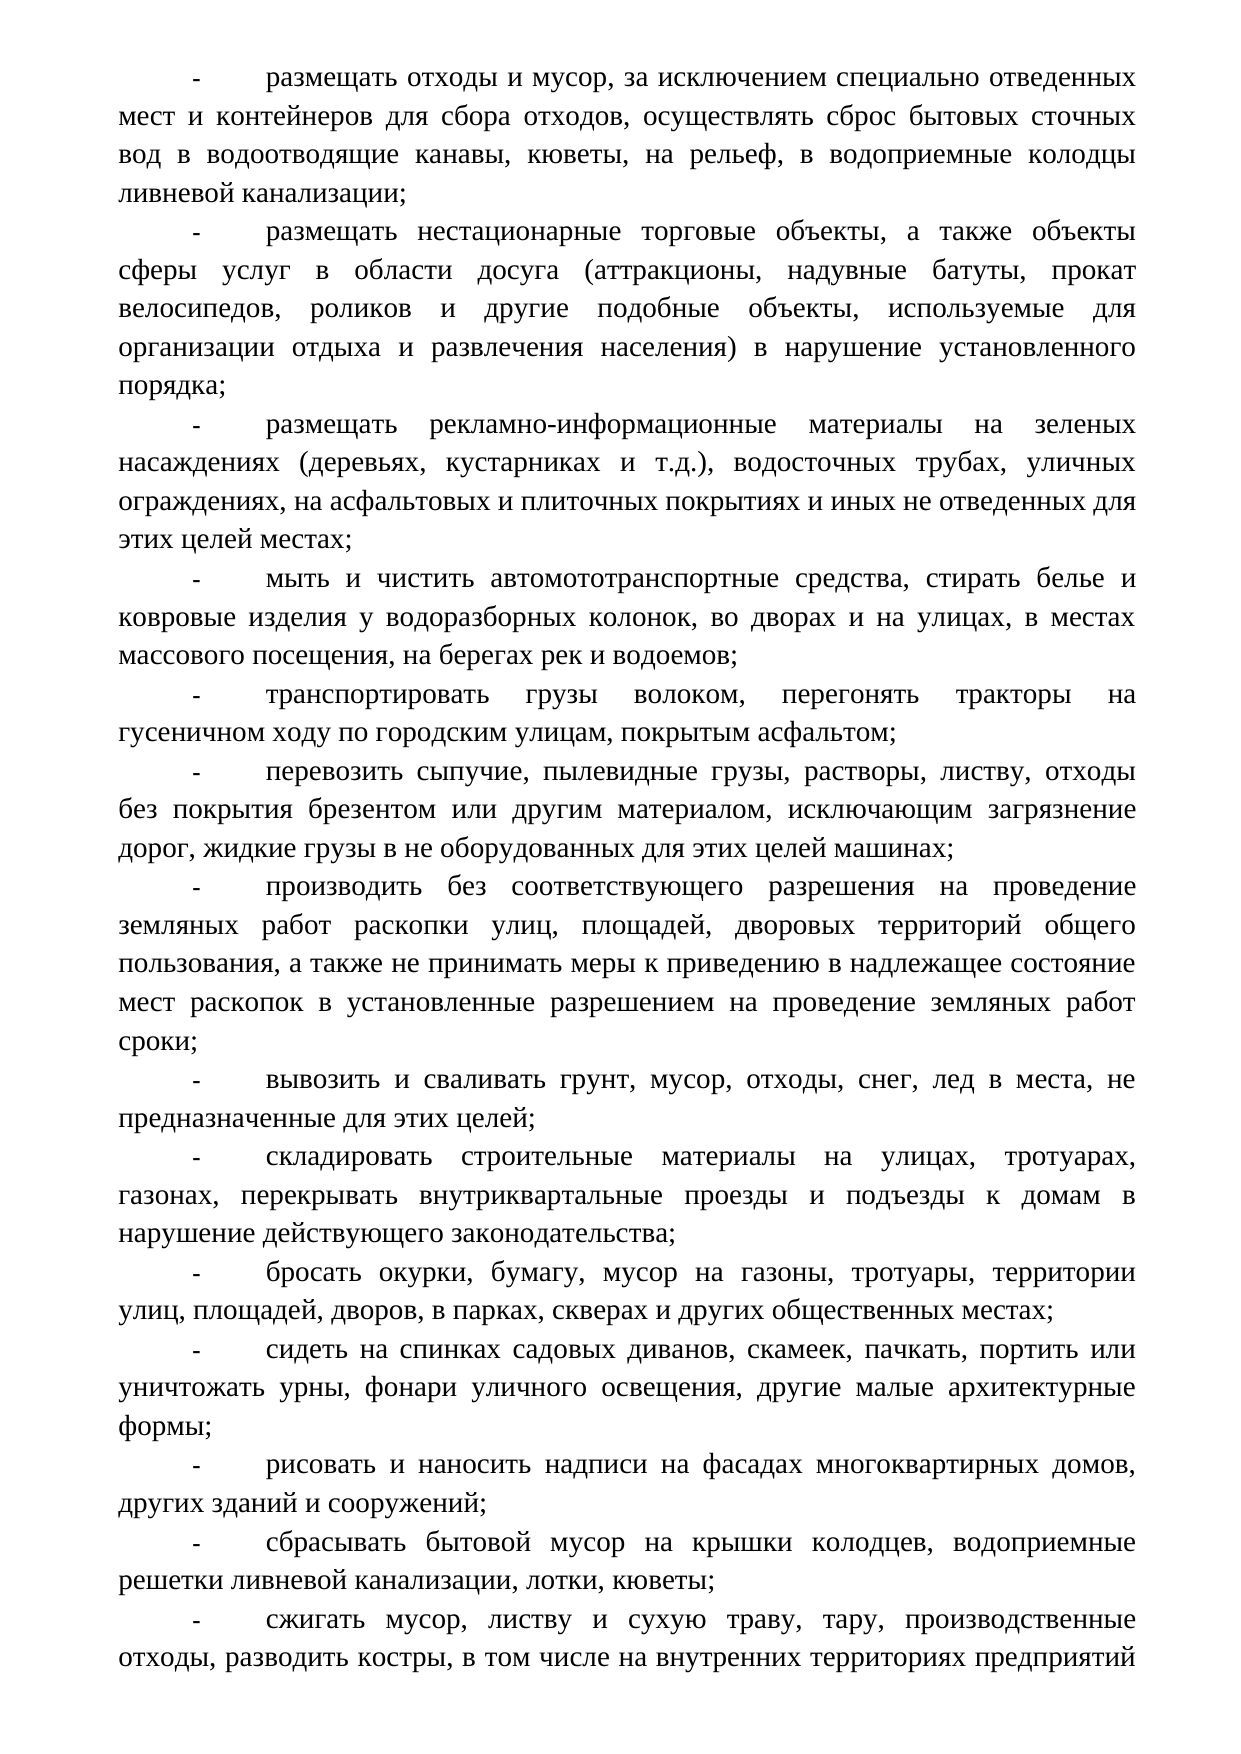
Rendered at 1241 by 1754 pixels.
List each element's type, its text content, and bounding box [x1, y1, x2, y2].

list складировать строительные материалы на улицах, тротуарах, газонах, перекрывать внутриквартальные проезды и подъезды к домам в нарушение действующего законодательства; [118, 1138, 1137, 1249]
list вывозить и сваливать грунт, мусор, отходы, снег, лед в места, не предназначенные для этих целей; [118, 1061, 1137, 1133]
list бросать окурки, бумагу, мусор на газоны, тротуары, территории улиц, площадей, дворов, в парках, скверах и других общественных местах; [118, 1254, 1137, 1326]
list мыть и чистить автомототранспортные средства, стирать белье и ковровые изделия у водоразборных колонок, во дворах и на улицах, в местах массового посещения, на берегах рек и водоемов; [118, 560, 1137, 671]
list перевозить сыпучие, пылевидные грузы, растворы, листву, отходы без покрытия брезентом или другим материалом, исключающим загрязнение дорог, жидкие грузы в не оборудованных для этих целей машинах; [118, 753, 1137, 863]
list рисовать и наносить надписи на фасадах многоквартирных домов, других зданий и сооружений; [118, 1447, 1137, 1519]
list размещать рекламно-информационные материалы на зеленых насаждениях (деревьях, кустарниках и т.д.), водосточных трубах, уличных ограждениях, на асфальтовых и плиточных покрытиях и иных не отведенных для этих целей местах; [118, 406, 1137, 555]
list сбрасывать бытовой мусор на крышки колодцев, водоприемные решетки ливневой канализации, лотки, кюветы; [118, 1524, 1137, 1596]
list транспортировать грузы волоком, перегонять тракторы на гусеничном ходу по городским улицам, покрытым асфальтом; [118, 676, 1137, 748]
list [118, 1601, 1137, 1673]
list размещать отходы и мусор, за исключением специально отведенных мест и контейнеров для сбора отходов, осуществлять сброс бытовых сточных вод в водоотводящие канавы, кюветы, на рельеф, в водоприемные колодцы ливневой канализации; [118, 59, 1137, 208]
list сидеть на спинках садовых диванов, скамеек, пачкать, портить или уничтожать урны, фонари уличного освещения, другие малые архитектурные формы; [118, 1331, 1137, 1442]
list размещать нестационарные торговые объекты, а также объекты сферы услуг в области досуга (аттракционы, надувные батуты, прокат велосипедов, роликов и другие подобные объекты, используемые для организации отдыха и развлечения населения) в нарушение установленного порядка; [118, 213, 1137, 401]
list производить без соответствующего разрешения на проведение земляных работ раскопки улиц, площадей, дворовых территорий общего пользования, а также не принимать меры к приведению в надлежащее состояние мест раскопок в установленные разрешением на проведение земляных работ сроки; [118, 868, 1137, 1056]
